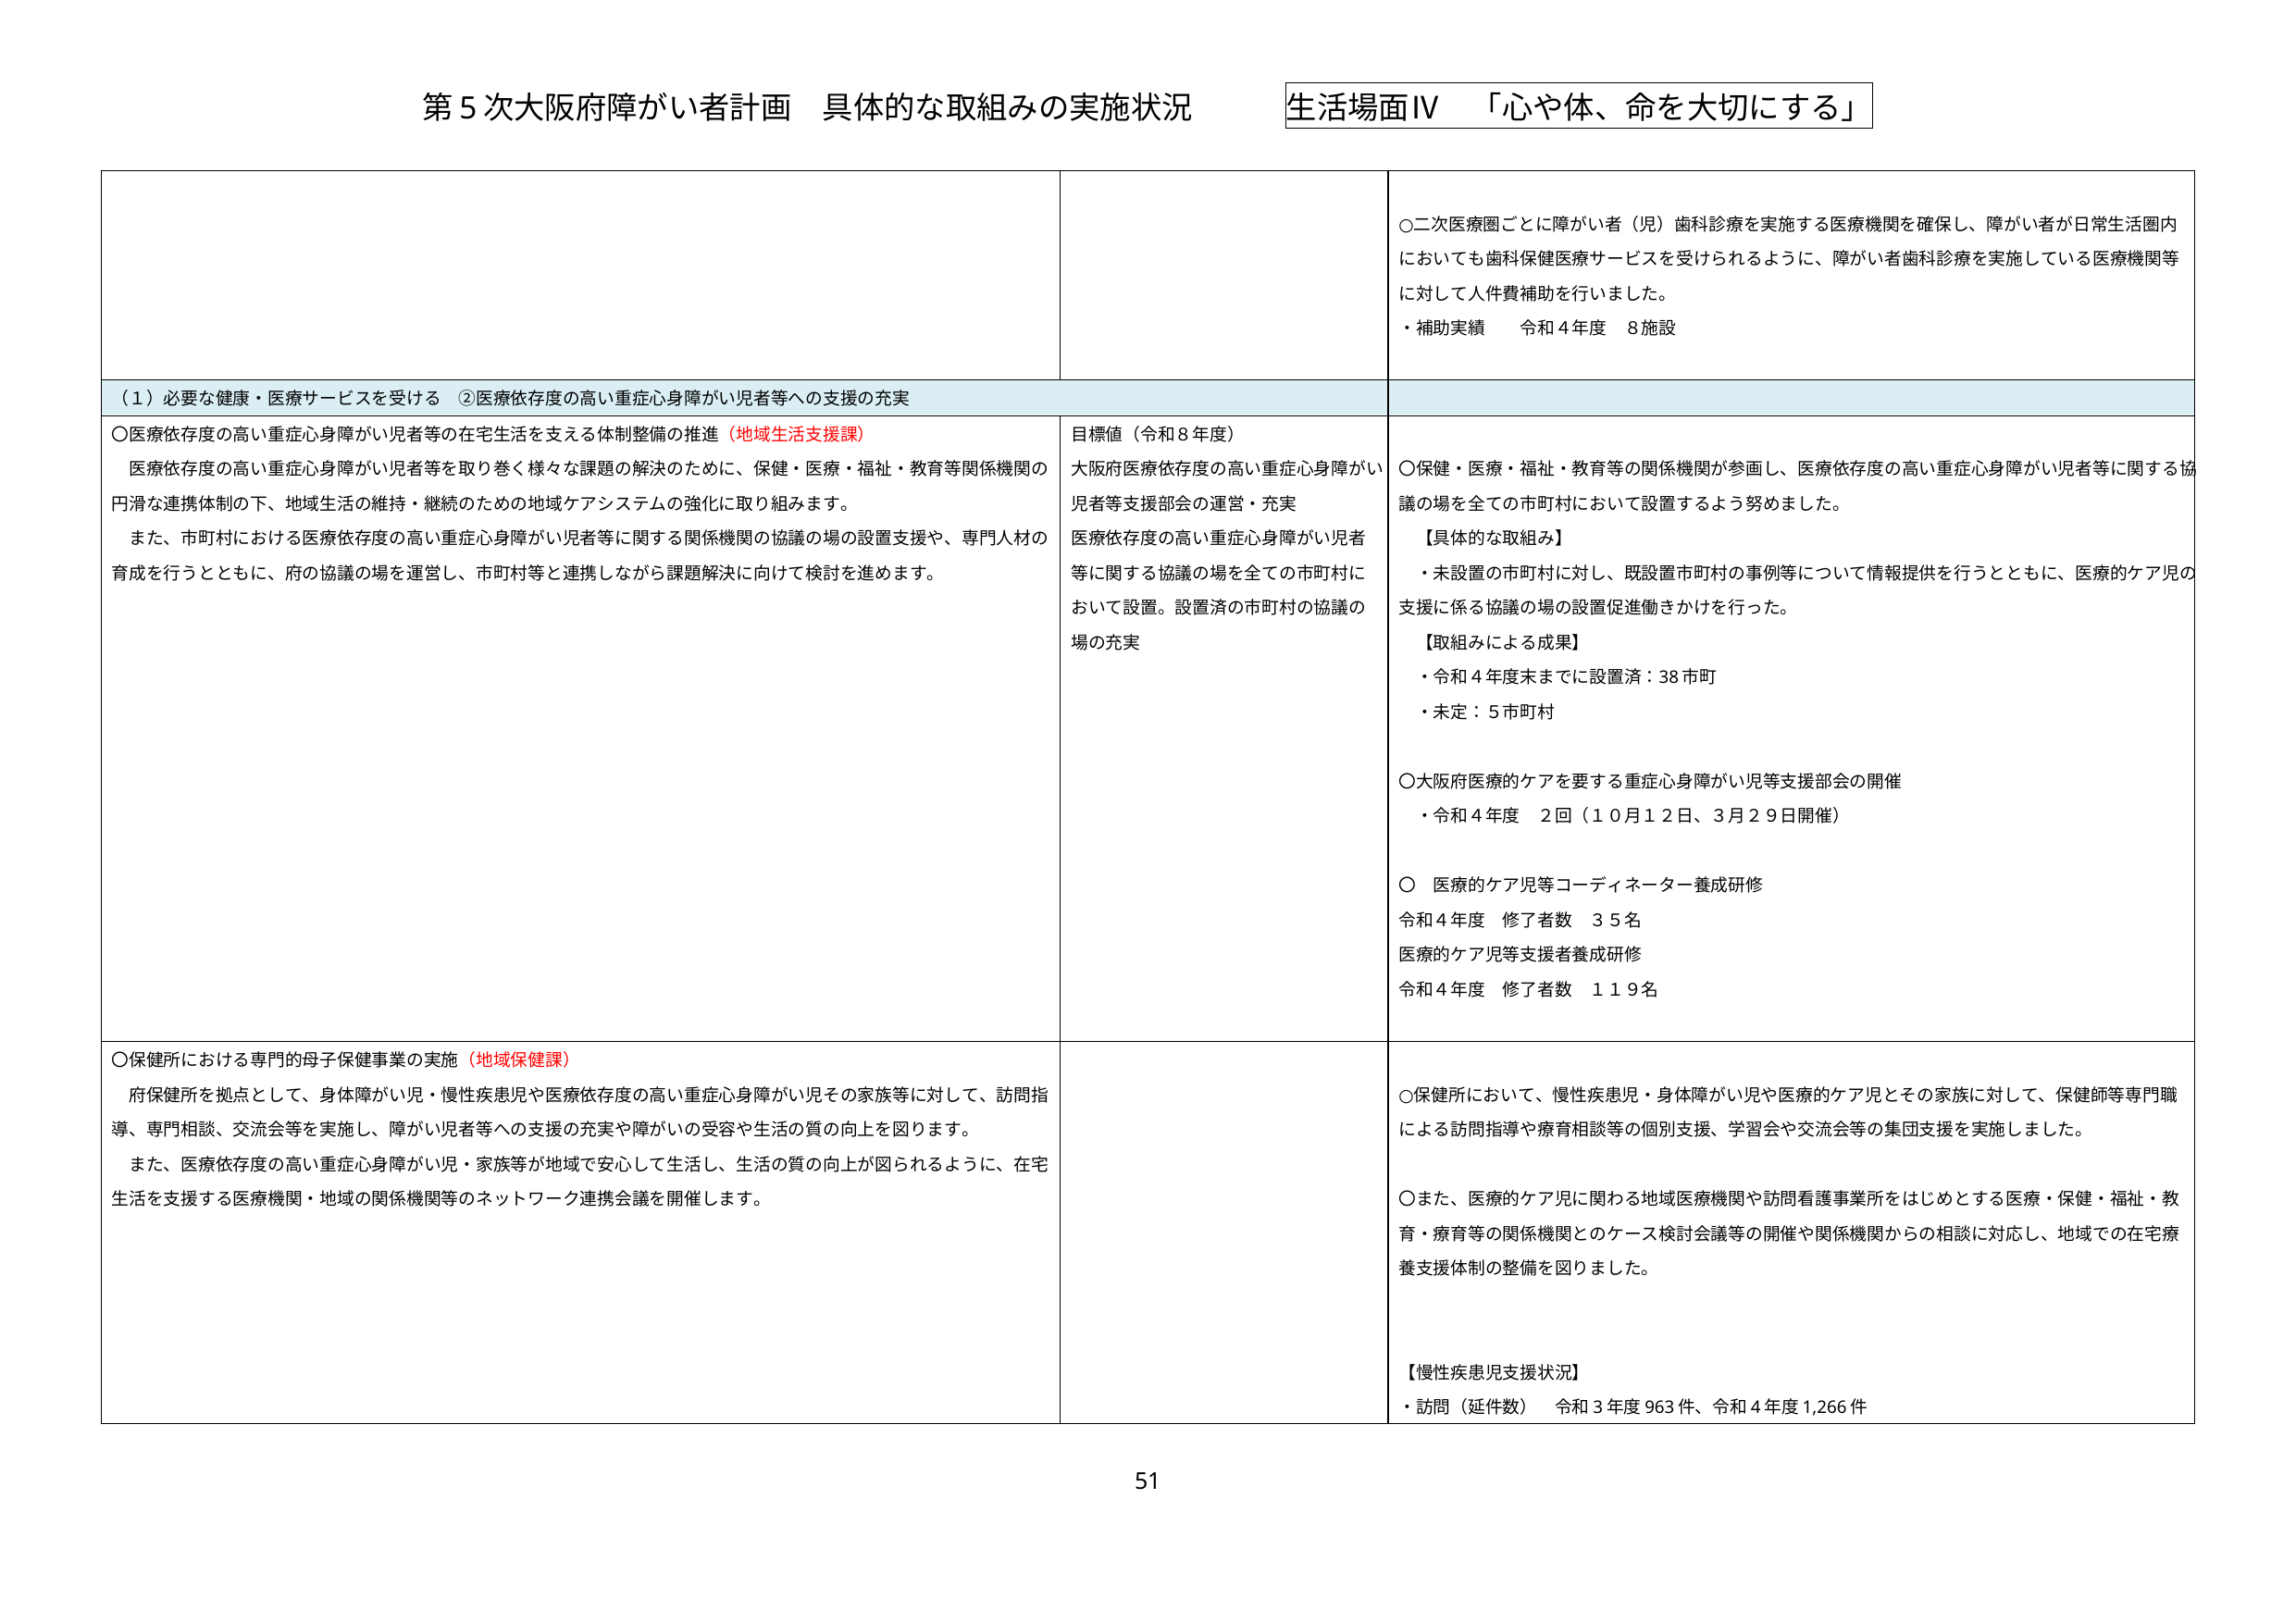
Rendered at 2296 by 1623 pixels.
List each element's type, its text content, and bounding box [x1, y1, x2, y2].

table_cell 〇保健・医療・福祉・教育等の関係機関が参画し、医療依存度の高い重症心身障がい児者等に関する協議の場を全ての市町村において設置するよう努めました。 【具体的な取組み】 ・未設置の市町村に対し、既設置市町村の事例等について情報提供を行うとともに、医療的ケア児の支援に係る協議の場の設置促進働きかけを行った。 【取組みによる成果】 ・令和４年度末までに設置済：38市町 ・未定：５市町村 〇大阪府医療的ケアを要する重症心身障がい児等支援部会の開催 ・令和４年度 ２回（１０月１２日、３月２９日開催） 〇 医療的ケア児等コーディネーター養成研修 令和４年度 修了者数 ３５名 医療的ケア児等支援者養成研修 令和４年度 修了者数 １１９名 [1389, 416, 2194, 1040]
table_cell [1389, 380, 2194, 415]
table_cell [1389, 1042, 2194, 1423]
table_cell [102, 171, 1060, 379]
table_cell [1389, 171, 2194, 379]
table_cell [1061, 1042, 1387, 1423]
table_cell 〇医療依存度の高い重症心身障がい児者等の在宅生活を支える体制整備の推進（地域生活支援課） 医療依存度の高い重症心身障がい児者等を取り巻く様々な課題の解決のために、保健・医療・福祉・教育等関係機関の円滑な連携体制の下、地域生活の維持・継続のための地域ケアシステムの強化に取り組みます。 また、市町村における医療依存度の高い重症心身障がい児者等に関する関係機関の協議の場の設置支援や、専門人材の育成を行うとともに、府の協議の場を運営し、市町村等と連携しながら課題解決に向けて検討を進めます。 [102, 416, 1060, 1040]
table_cell （１）必要な健康・医療サービスを受ける ②医療依存度の高い重症心身障がい児者等への支援の充実 [102, 380, 1387, 415]
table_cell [102, 1042, 1060, 1423]
table_cell [1061, 171, 1387, 379]
table_cell 目標値（令和８年度） 大阪府医療依存度の高い重症心身障がい児者等支援部会の運営・充実 医療依存度の高い重症心身障がい児者等に関する協議の場を全ての市町村において設置。設置済の市町村の協議の場の充実 [1061, 416, 1387, 1040]
